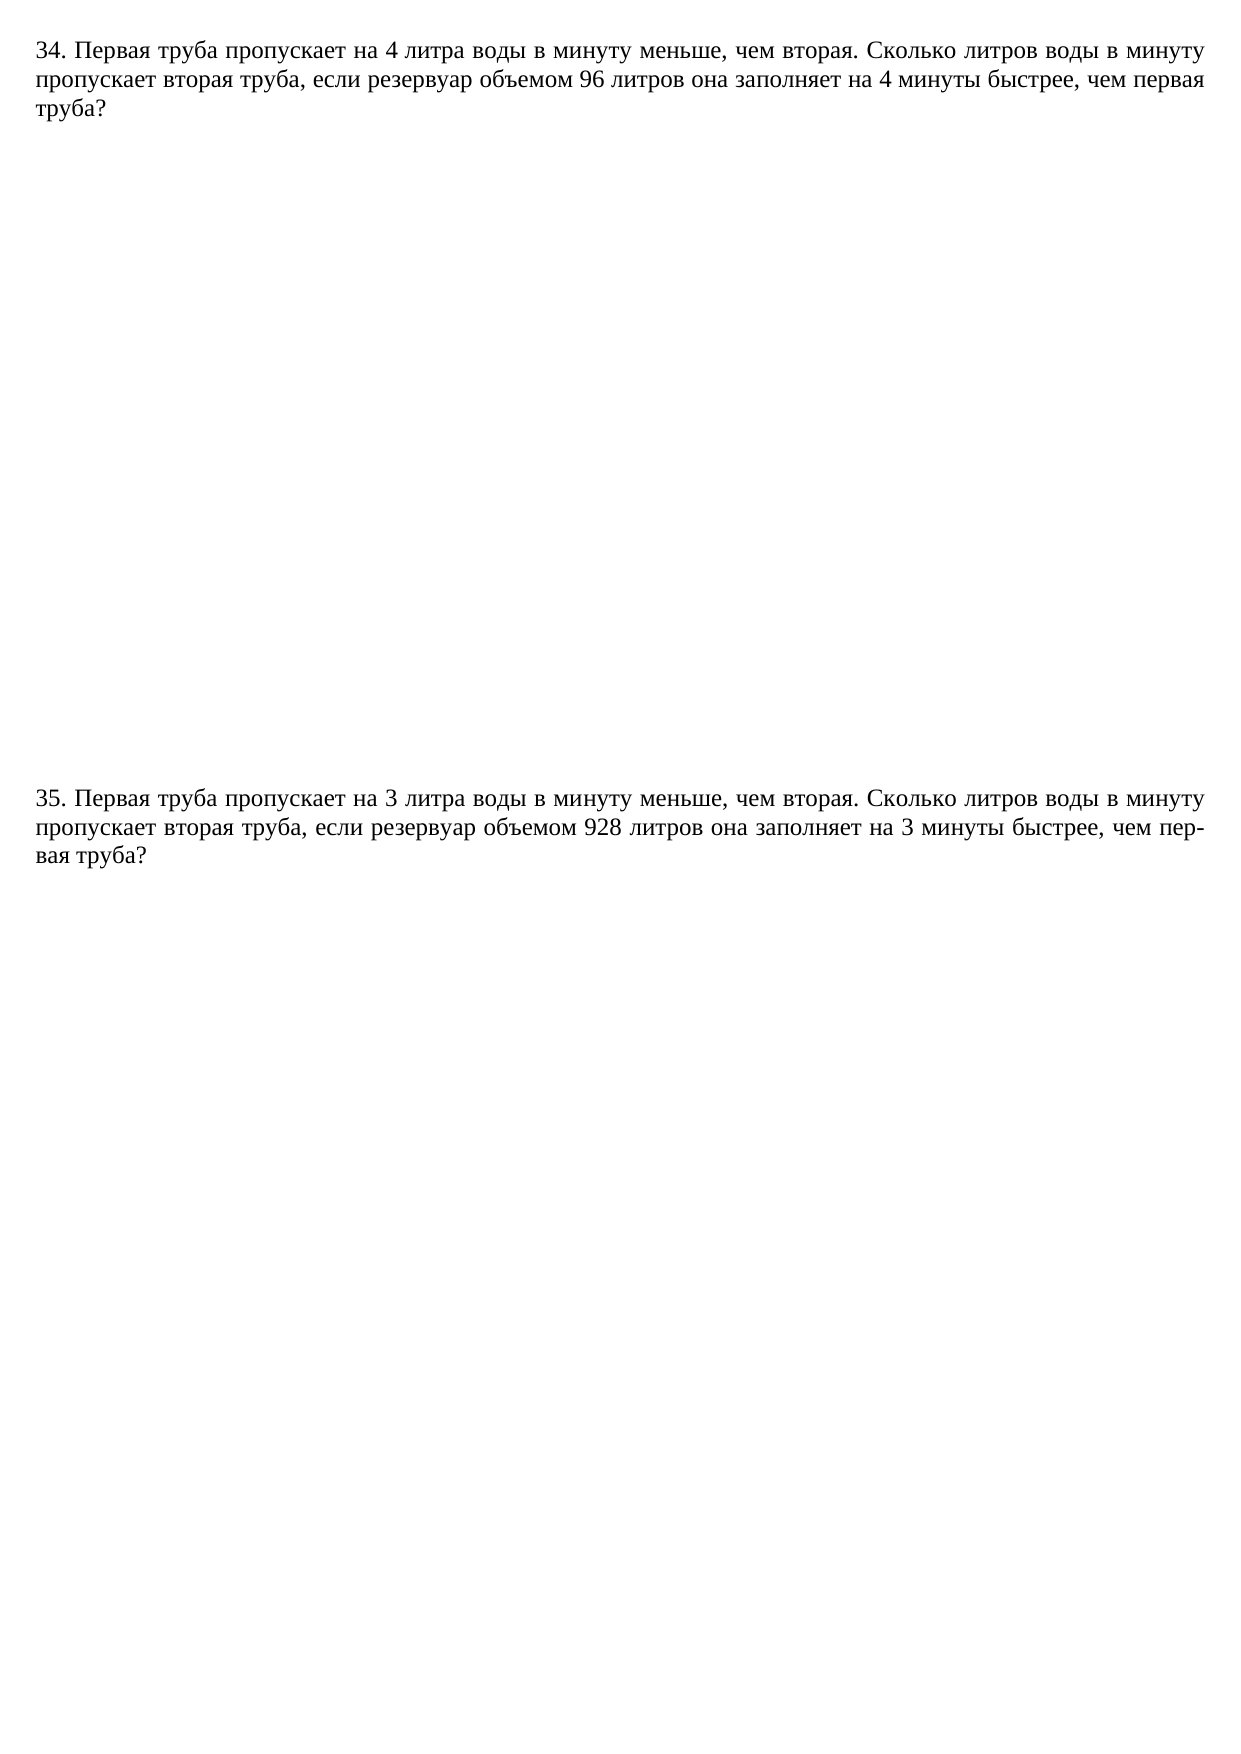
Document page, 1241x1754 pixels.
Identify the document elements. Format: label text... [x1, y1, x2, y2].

text 35. Первая труба пропускает на 3 литра воды в минуту меньше, чем вторая. Сколько литров воды в минуту пропускает вторая труба, если резервуар объемом 928 литров она заполняет на 3 минуты быстрее, чем первая труба? [35, 783, 1205, 869]
text 34. Первая труба пропускает на 4 литра воды в минуту меньше, чем вторая. Сколько литров воды в минуту пропускает вторая труба, если резервуар объемом 96 литров она заполняет на 4 минуты быстрее, чем первая труба? [35, 35, 1205, 122]
